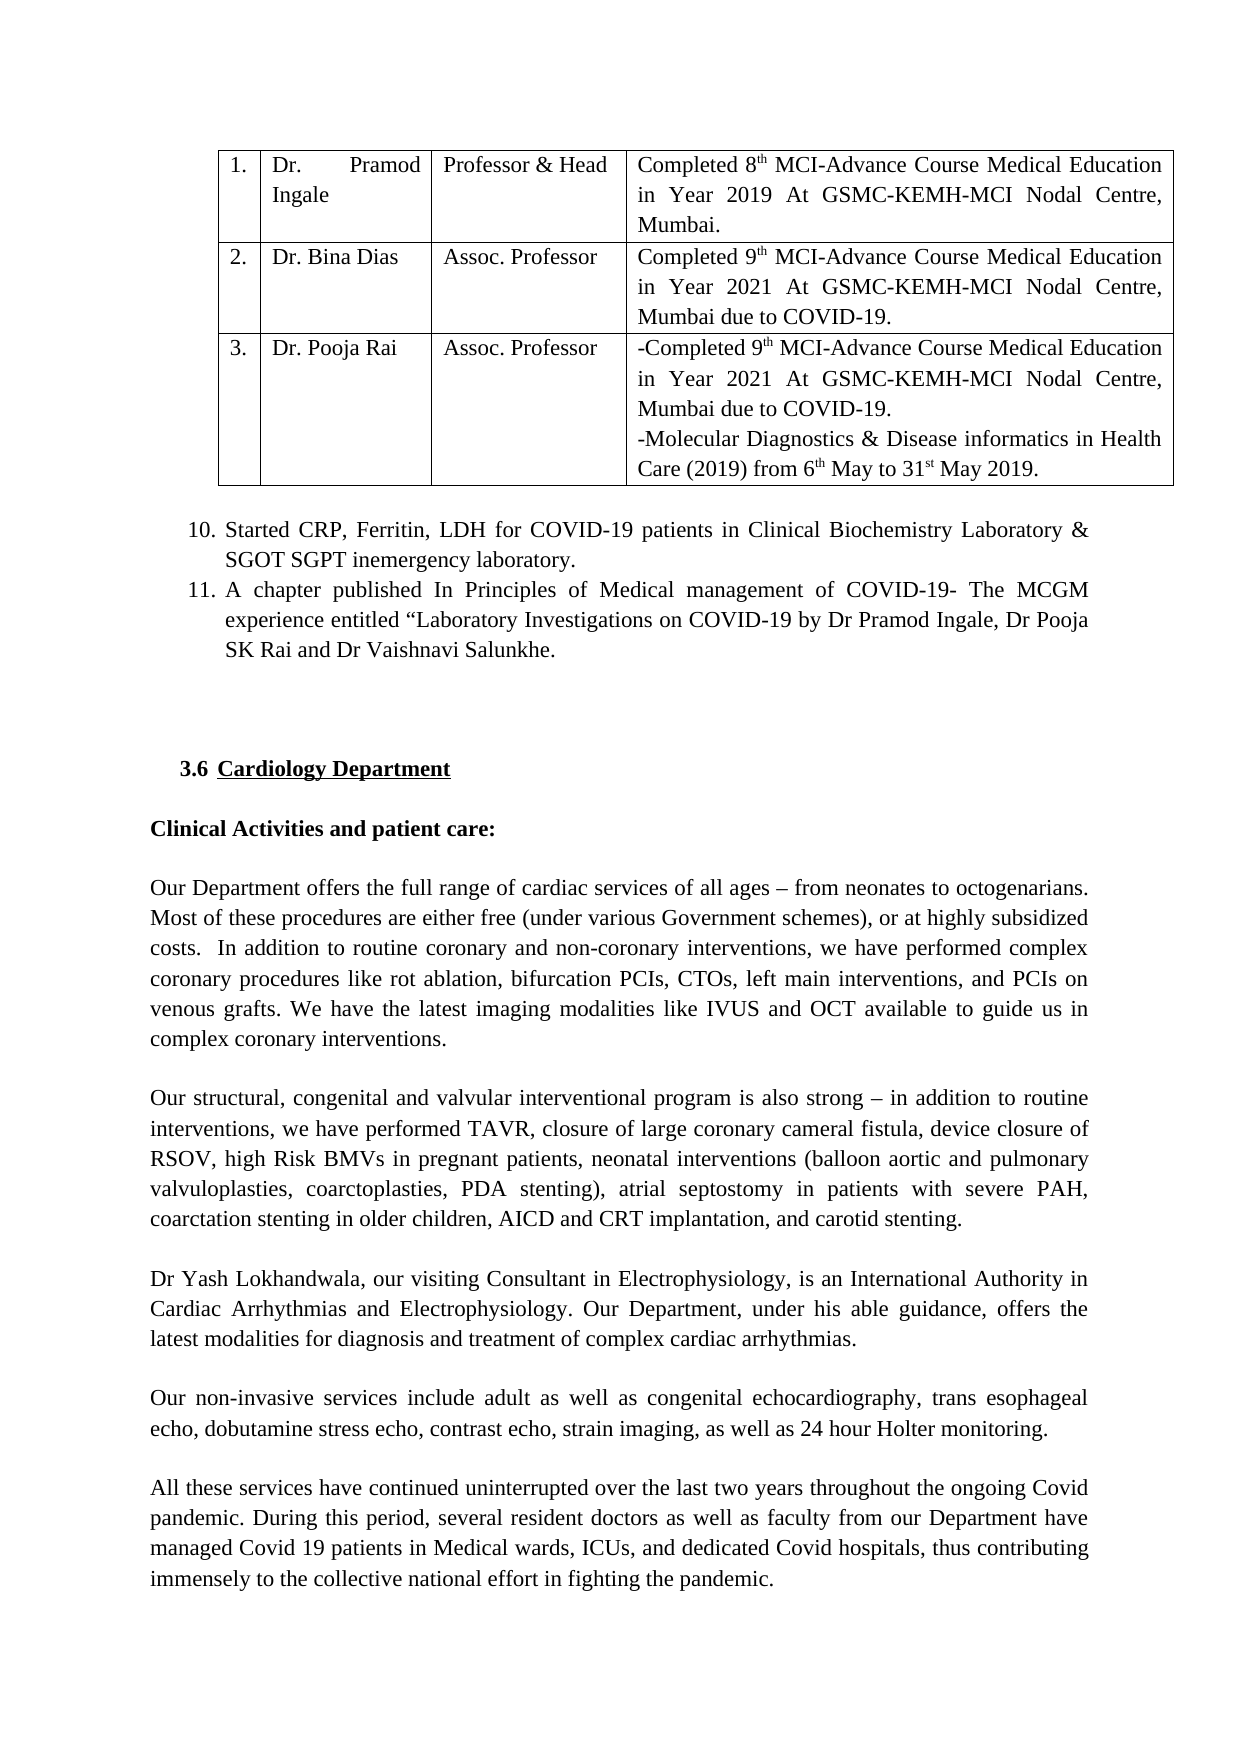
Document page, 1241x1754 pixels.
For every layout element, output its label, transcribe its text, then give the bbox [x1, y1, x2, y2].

table_cell 3. [219, 334, 260, 485]
table_cell Professor & Head [432, 151, 626, 242]
text Our non-invasive services include adult as well as congenital echocardiography, trans esophageal echo, dobutamine stress echo, contrast echo, strain imaging, as well as 24 hour Holter monitoring. [150, 1384, 1090, 1441]
list A chapter published In Principles of Medical management of COVID-19- The MCGM experience entitled “Laboratory Investigations on COVID-19 by Dr Pramod Ingale, Dr Pooja SK Rai and Dr Vaishnavi Salunkhe. [187, 576, 1090, 663]
table_cell 1. [219, 151, 260, 242]
table_cell 2. [219, 243, 260, 333]
list Cardiology Department [179, 755, 1090, 782]
list Started CRP, Ferritin, LDH for COVID-19 patients in Clinical Biochemistry Laboratory & SGOT SGPT inemergency laboratory. [187, 516, 1090, 572]
table_cell Completed 9th MCI-Advance Course Medical Education in Year 2021 At GSMC-KEMH-MCI Nodal Centre, Mumbai due to COVID-19. [627, 243, 1173, 333]
text Our Department offers the full range of cardiac services of all ages – from neonates to octogenarians. Most of these procedures are either free (under various Government schemes), or at highly subsidized costs. In addition to routine coronary and non-coronary interventions, we have performed complex coronary procedures like rot ablation, bifurcation PCIs, CTOs, left main interventions, and PCIs on venous grafts. We have the latest imaging modalities like IVUS and OCT available to guide us in complex coronary interventions. [150, 874, 1090, 1051]
text All these services have continued uninterrupted over the last two years throughout the ongoing Covid pandemic. During this period, several resident doctors as well as faculty from our Department have managed Covid 19 patients in Medical wards, ICUs, and dedicated Covid hospitals, thus contributing immensely to the collective national effort in fighting the pandemic. [150, 1474, 1090, 1591]
table_cell Dr. Bina Dias [261, 243, 431, 333]
table_cell Assoc. Professor [432, 243, 626, 333]
text Our structural, congenital and valvular interventional program is also strong – in addition to routine interventions, we have performed TAVR, closure of large coronary cameral fistula, device closure of RSOV, high Risk BMVs in pregnant patients, neonatal interventions (balloon aortic and pulmonary valvuloplasties, coarctoplasties, PDA stenting), atrial septostomy in patients with severe PAH, coarctation stenting in older children, AICD and CRT implantation, and carotid stenting. [150, 1084, 1090, 1232]
table_cell Dr. Pramod Ingale [261, 151, 431, 242]
table_cell -Completed 9th MCI-Advance Course Medical Education in Year 2021 At GSMC-KEMH-MCI Nodal Centre, Mumbai due to COVID-19. -Molecular Diagnostics & Disease informatics in Health Care (2019) from 6th May to 31st May 2019. [627, 334, 1173, 485]
table_cell Assoc. Professor [432, 334, 626, 485]
text Clinical Activities and patient care: [150, 814, 1090, 841]
table_cell Completed 8th MCI-Advance Course Medical Education in Year 2019 At GSMC-KEMH-MCI Nodal Centre, Mumbai. [627, 151, 1173, 242]
text Dr Yash Lokhandwala, our visiting Consultant in Electrophysiology, is an International Authority in Cardiac Arrhythmias and Electrophysiology. Our Department, under his able guidance, offers the latest modalities for diagnosis and treatment of complex cardiac arrhythmias. [150, 1264, 1090, 1351]
table_cell Dr. Pooja Rai [261, 334, 431, 485]
